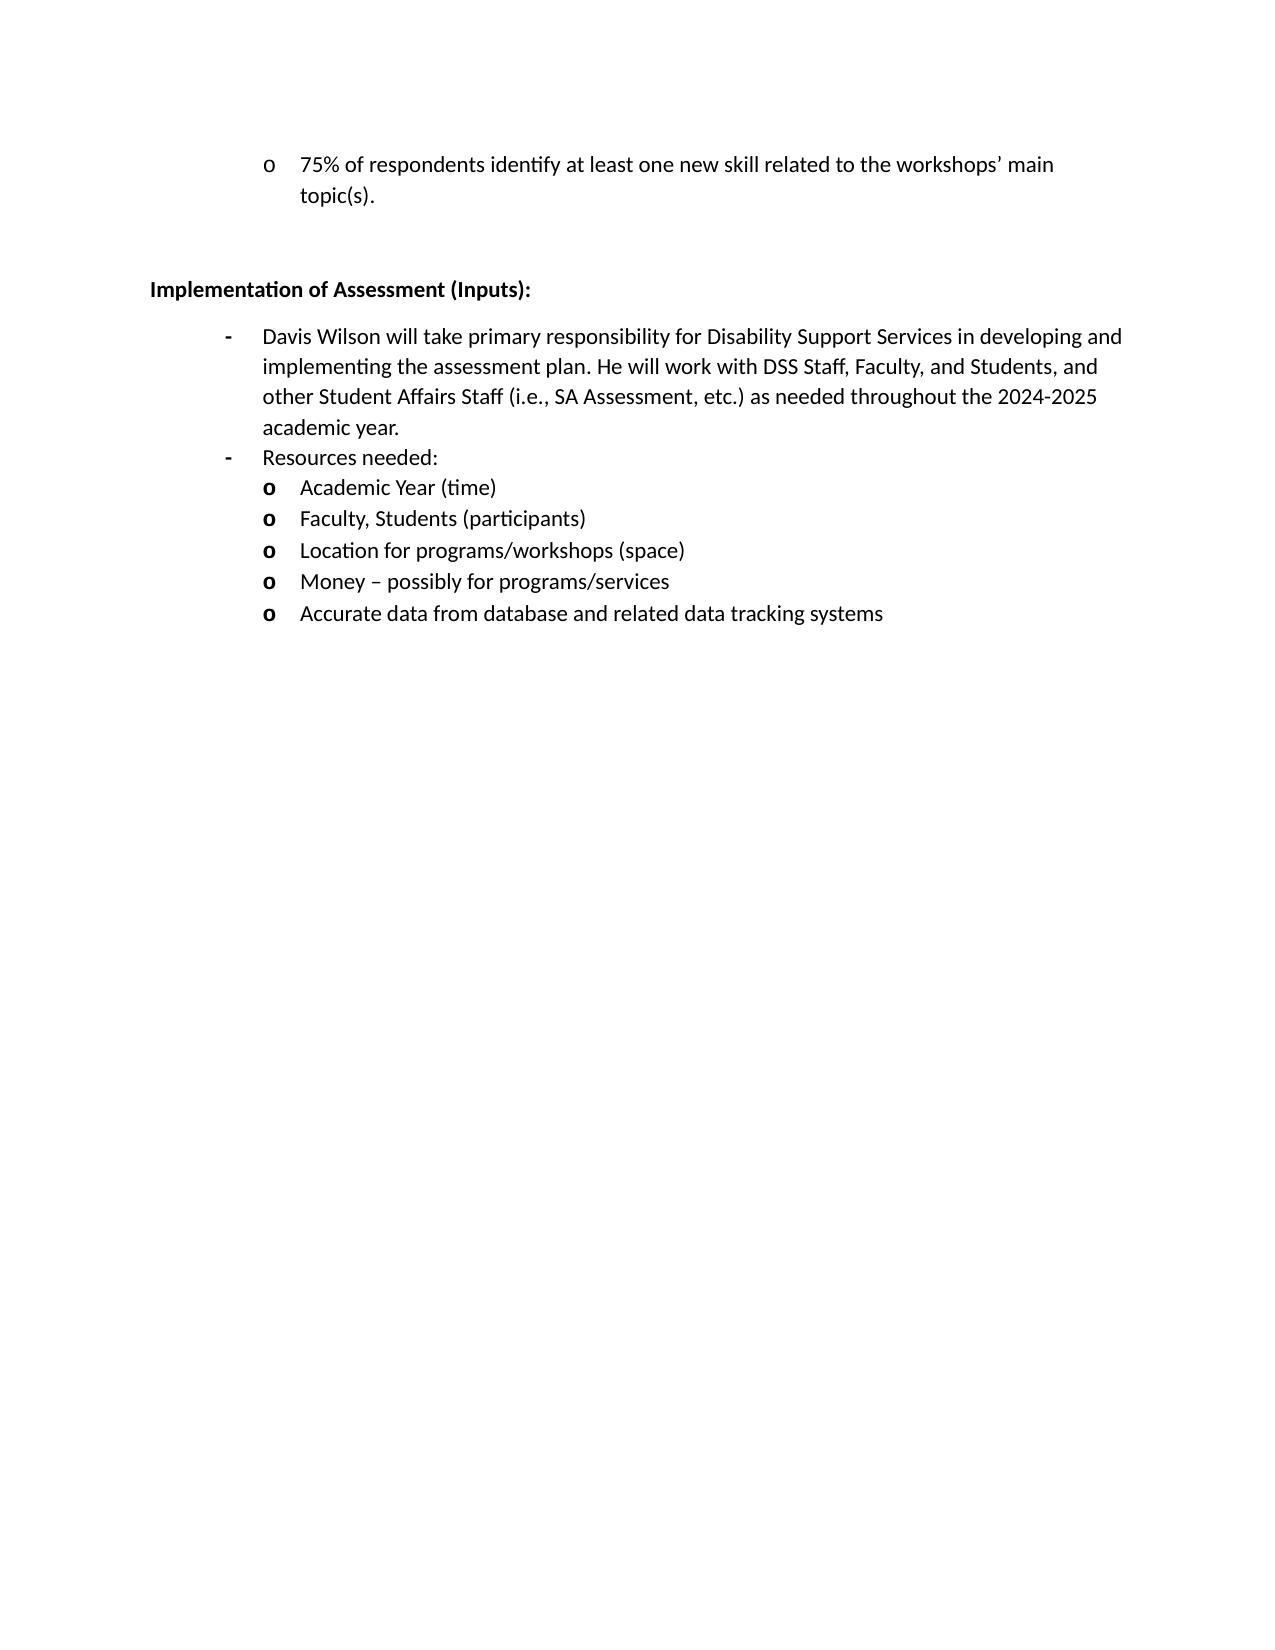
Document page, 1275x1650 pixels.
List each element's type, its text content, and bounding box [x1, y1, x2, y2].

list Accurate data from database and related data tracking systems [262, 599, 1125, 628]
list Academic Year (time) [262, 473, 1125, 502]
list Location for programs/workshops (space) [262, 536, 1125, 565]
subtitle Implementation of Assessment (Inputs): [150, 275, 1125, 303]
list Faculty, Students (participants) [262, 504, 1125, 534]
list Resources needed: [225, 443, 1125, 471]
list Davis Wilson will take primary responsibility for Disability Support Services in developing and implementing the assessment plan. He will work with DSS Staff, Faculty, and Students, and other Student Affairs Staff (i.e., SA Assessment, etc.) as needed throughout the 2024-2025 academic year. [225, 322, 1125, 441]
list Money – possibly for programs/services [262, 567, 1125, 597]
list 75% of respondents identify at least one new skill related to the workshops’ main topic(s). [262, 150, 1125, 209]
